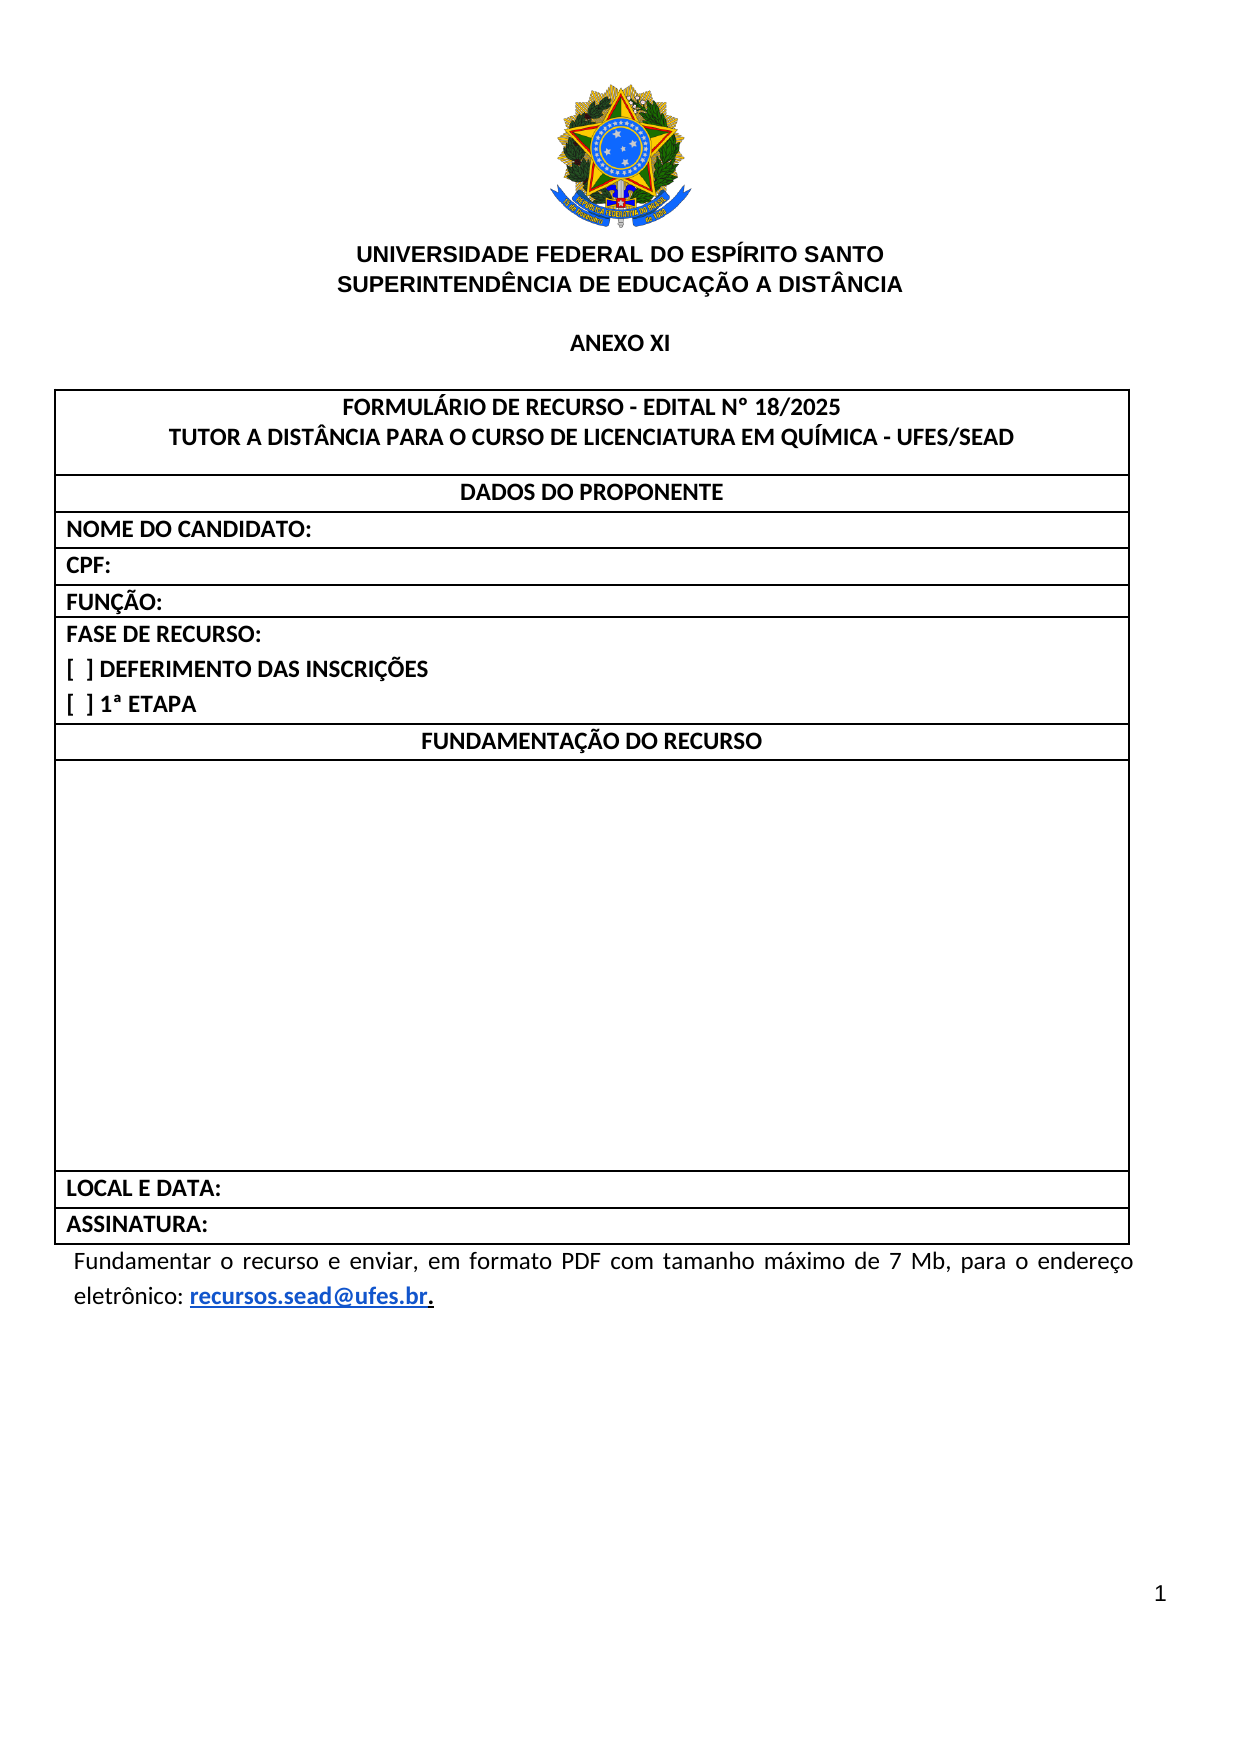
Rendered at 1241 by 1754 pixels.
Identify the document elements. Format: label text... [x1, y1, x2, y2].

table_cell CPF: [56, 549, 1128, 584]
picture [477, 75, 764, 237]
table_cell [56, 761, 1128, 1170]
table_cell FASE DE RECURSO: [ ] DEFERIMENTO DAS INSCRIÇÕES [ ] 1ª ETAPA [56, 618, 1128, 723]
table_cell FUNÇÃO: [56, 586, 1128, 616]
table_cell LOCAL E DATA: [56, 1172, 1128, 1207]
table_cell ASSINATURA: [56, 1209, 1128, 1243]
table_header FORMULÁRIO DE RECURSO - EDITAL Nº 18/2025 TUTOR A DISTÂNCIA PARA O CURSO DE LICENCIATURA EM QUÍMICA - UFES/SEAD [56, 391, 1128, 474]
table_cell DADOS DO PROPONENTE [56, 476, 1128, 511]
text Fundamentar o recurso e enviar, em formato PDF com tamanho máximo de 7 Mb, para o endereço eletrônico: recursos.sead@ufes.br. [74, 1245, 1136, 1311]
table_cell NOME DO CANDIDATO: [56, 513, 1128, 547]
table_cell FUNDAMENTAÇÃO DO RECURSO [56, 725, 1128, 759]
text ANEXO XI [74, 327, 1166, 358]
